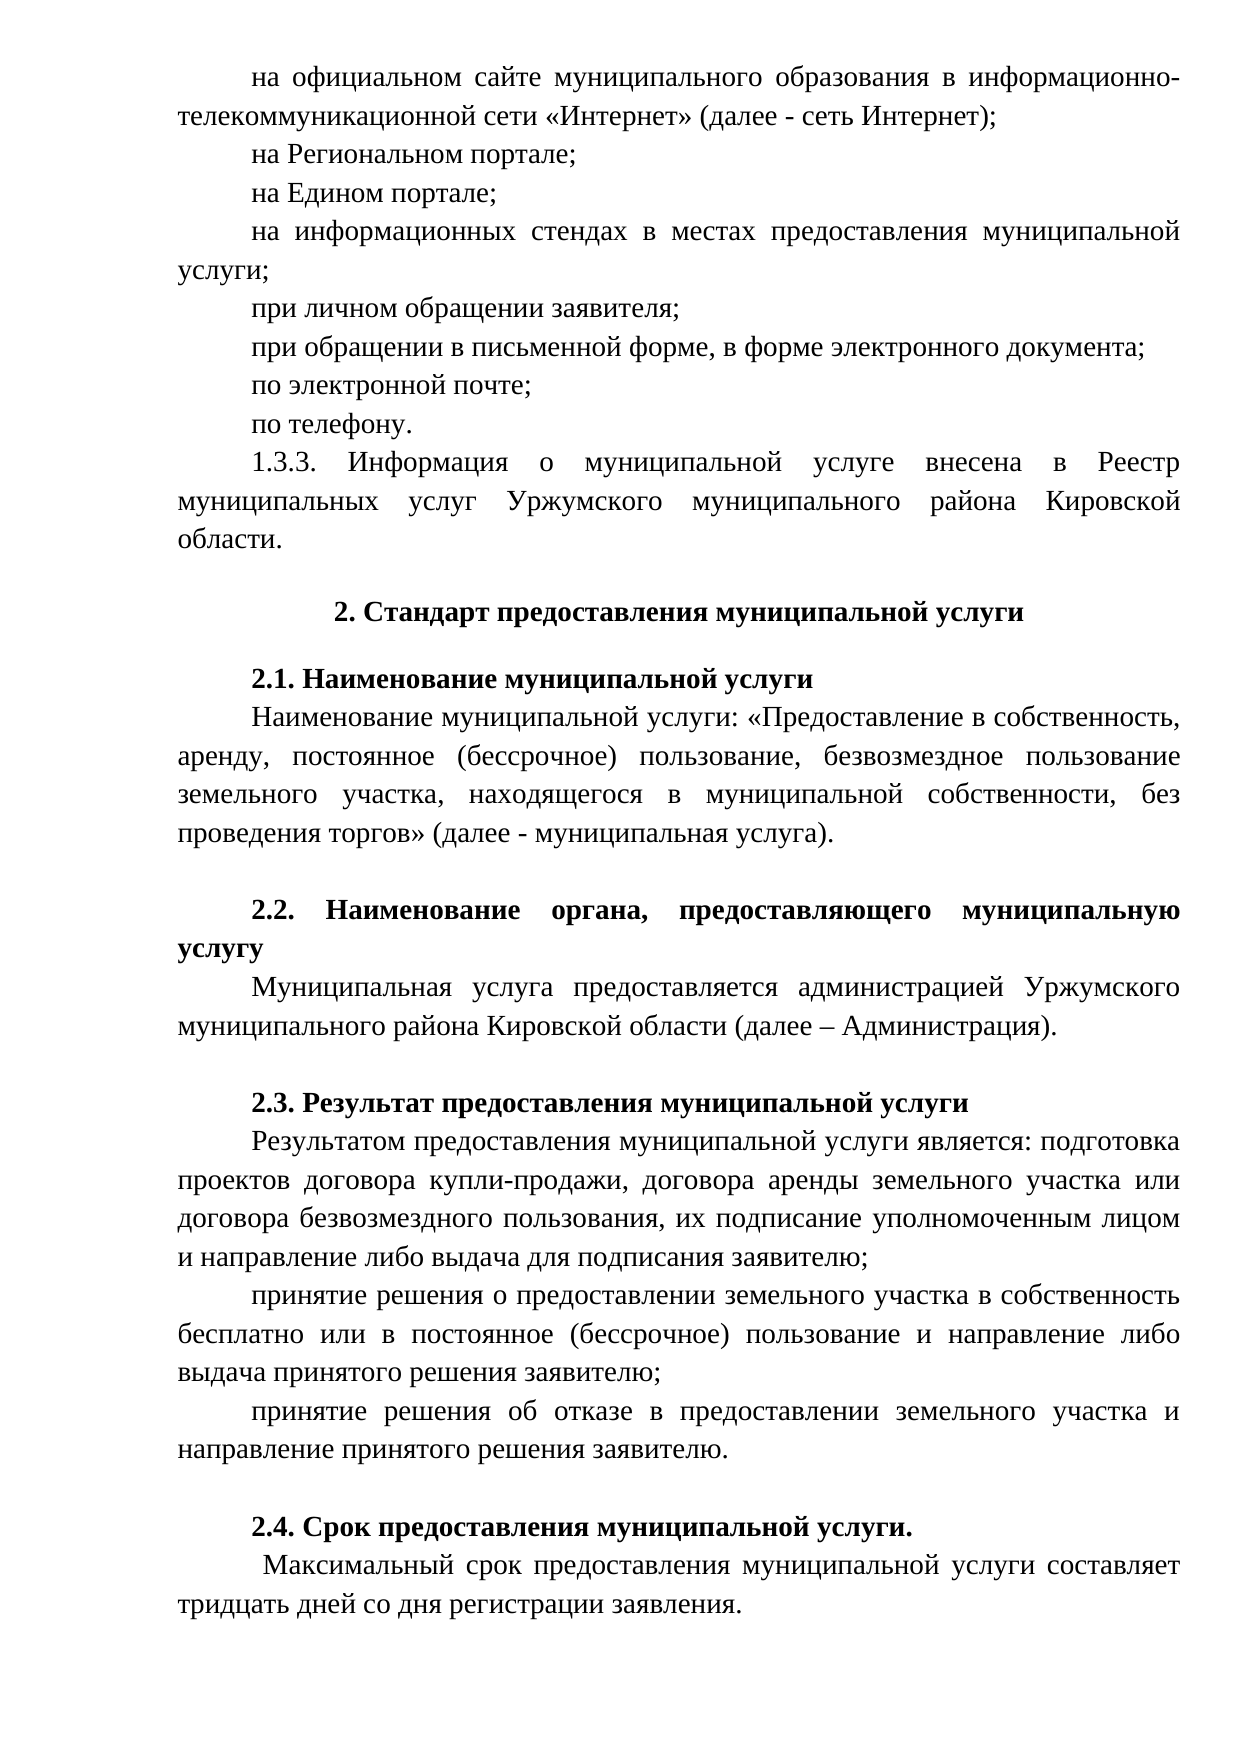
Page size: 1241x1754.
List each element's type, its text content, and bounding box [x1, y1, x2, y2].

text Максимальный срок предоставления муниципальной услуги составляет тридцать дней со дня регистрации заявления. [177, 1547, 1181, 1619]
text 2.4. Срок предоставления муниципальной услуги. [177, 1509, 1181, 1542]
text Муниципальная услуга предоставляется администрацией Уржумского муниципального района Кировской области (далее – Администрация). [177, 969, 1181, 1041]
text по телефону. [177, 406, 1181, 439]
text 2. Стандарт предоставления муниципальной услуги [177, 594, 1181, 627]
text по электронной почте; [177, 367, 1181, 401]
text Результатом предоставления муниципальной услуги является: подготовка проектов договора купли-продажи, договора аренды земельного участка или договора безвозмездного пользования, их подписание уполномоченным лицом и направление либо выдача для подписания заявителю; [177, 1123, 1181, 1272]
text 2.3. Результат предоставления муниципальной услуги [177, 1085, 1181, 1118]
text 1.3.3. Информация о муниципальной услуге внесена в Реестр муниципальных услуг Уржумского муниципального района Кировской области. [177, 444, 1181, 555]
text на Региональном портале; [177, 136, 1181, 170]
text 2.1. Наименование муниципальной услуги [177, 661, 1181, 694]
text Наименование муниципальной услуги: «Предоставление в собственность, аренду, постоянное (бессрочное) пользование, безвозмездное пользование земельного участка, находящегося в муниципальной собственности, без проведения торгов» (далее - муниципальная услуга). [177, 699, 1181, 848]
text на официальном сайте муниципального образования в информационно-телекоммуникационной сети «Интернет» (далее - сеть Интернет); [177, 59, 1181, 131]
text принятие решения об отказе в предоставлении земельного участка и направление принятого решения заявителю. [177, 1393, 1181, 1465]
text принятие решения о предоставлении земельного участка в собственность бесплатно или в постоянное (бессрочное) пользование и направление либо выдача принятого решения заявителю; [177, 1277, 1181, 1388]
text на Едином портале; [177, 175, 1181, 208]
text при обращении в письменной форме, в форме электронного документа; [177, 329, 1181, 362]
text 2.2. Наименование органа, предоставляющего муниципальную услугу [177, 892, 1181, 964]
text на информационных стендах в местах предоставления муниципальной услуги; [177, 213, 1181, 285]
text при личном обращении заявителя; [177, 290, 1181, 324]
